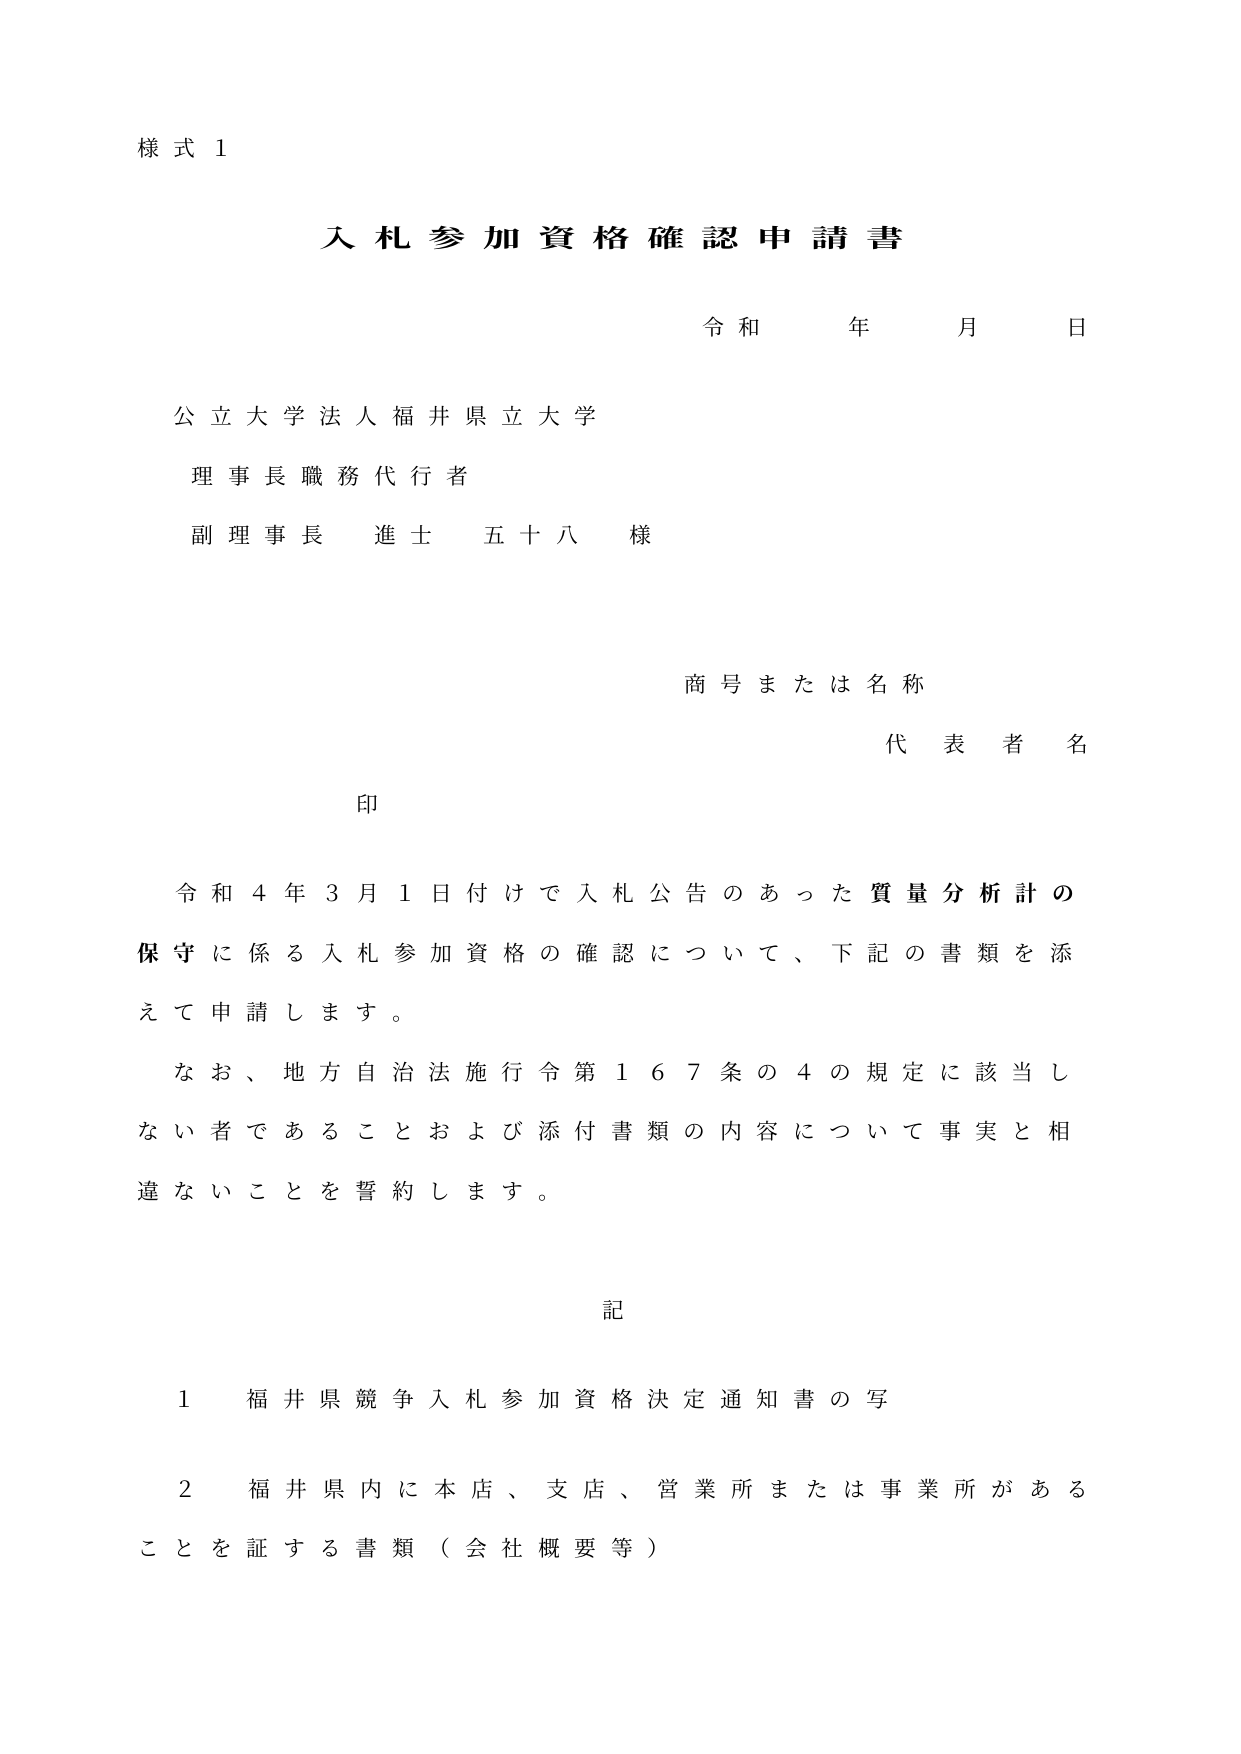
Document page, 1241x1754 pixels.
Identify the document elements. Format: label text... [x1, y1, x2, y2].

text ２ 福井県内に本店、支店、営業所または事業所があることを証する書類（会社概要等） [137, 1458, 1103, 1577]
text 商号または名称 [350, 653, 1103, 713]
text なお、地方自治法施行令第１６７条の４の規定に該当しない者であることおよび添付書類の内容について事実と相違ないことを誓約します。 [137, 1041, 1103, 1219]
text 様式１ [137, 117, 1103, 177]
text 入札参加資格確認申請書 [137, 207, 1103, 266]
text 令和４年３月１日付けで入札公告のあった質量分析計の保守に係る入札参加資格の確認について、下記の書類を添えて申請します。 [137, 862, 1103, 1041]
text 公立大学法人福井県立大学 [161, 385, 1103, 445]
text １ 福井県競争入札参加資格決定通知書の写 [137, 1368, 1103, 1428]
text 理事長職務代行者 [157, 445, 1103, 504]
text 代表者名 印 [350, 713, 1103, 832]
text 令和 年 月 日 [137, 296, 1103, 356]
text 副理事長 進士 五十八 様 [157, 504, 1103, 564]
text 記 [137, 1279, 1103, 1339]
